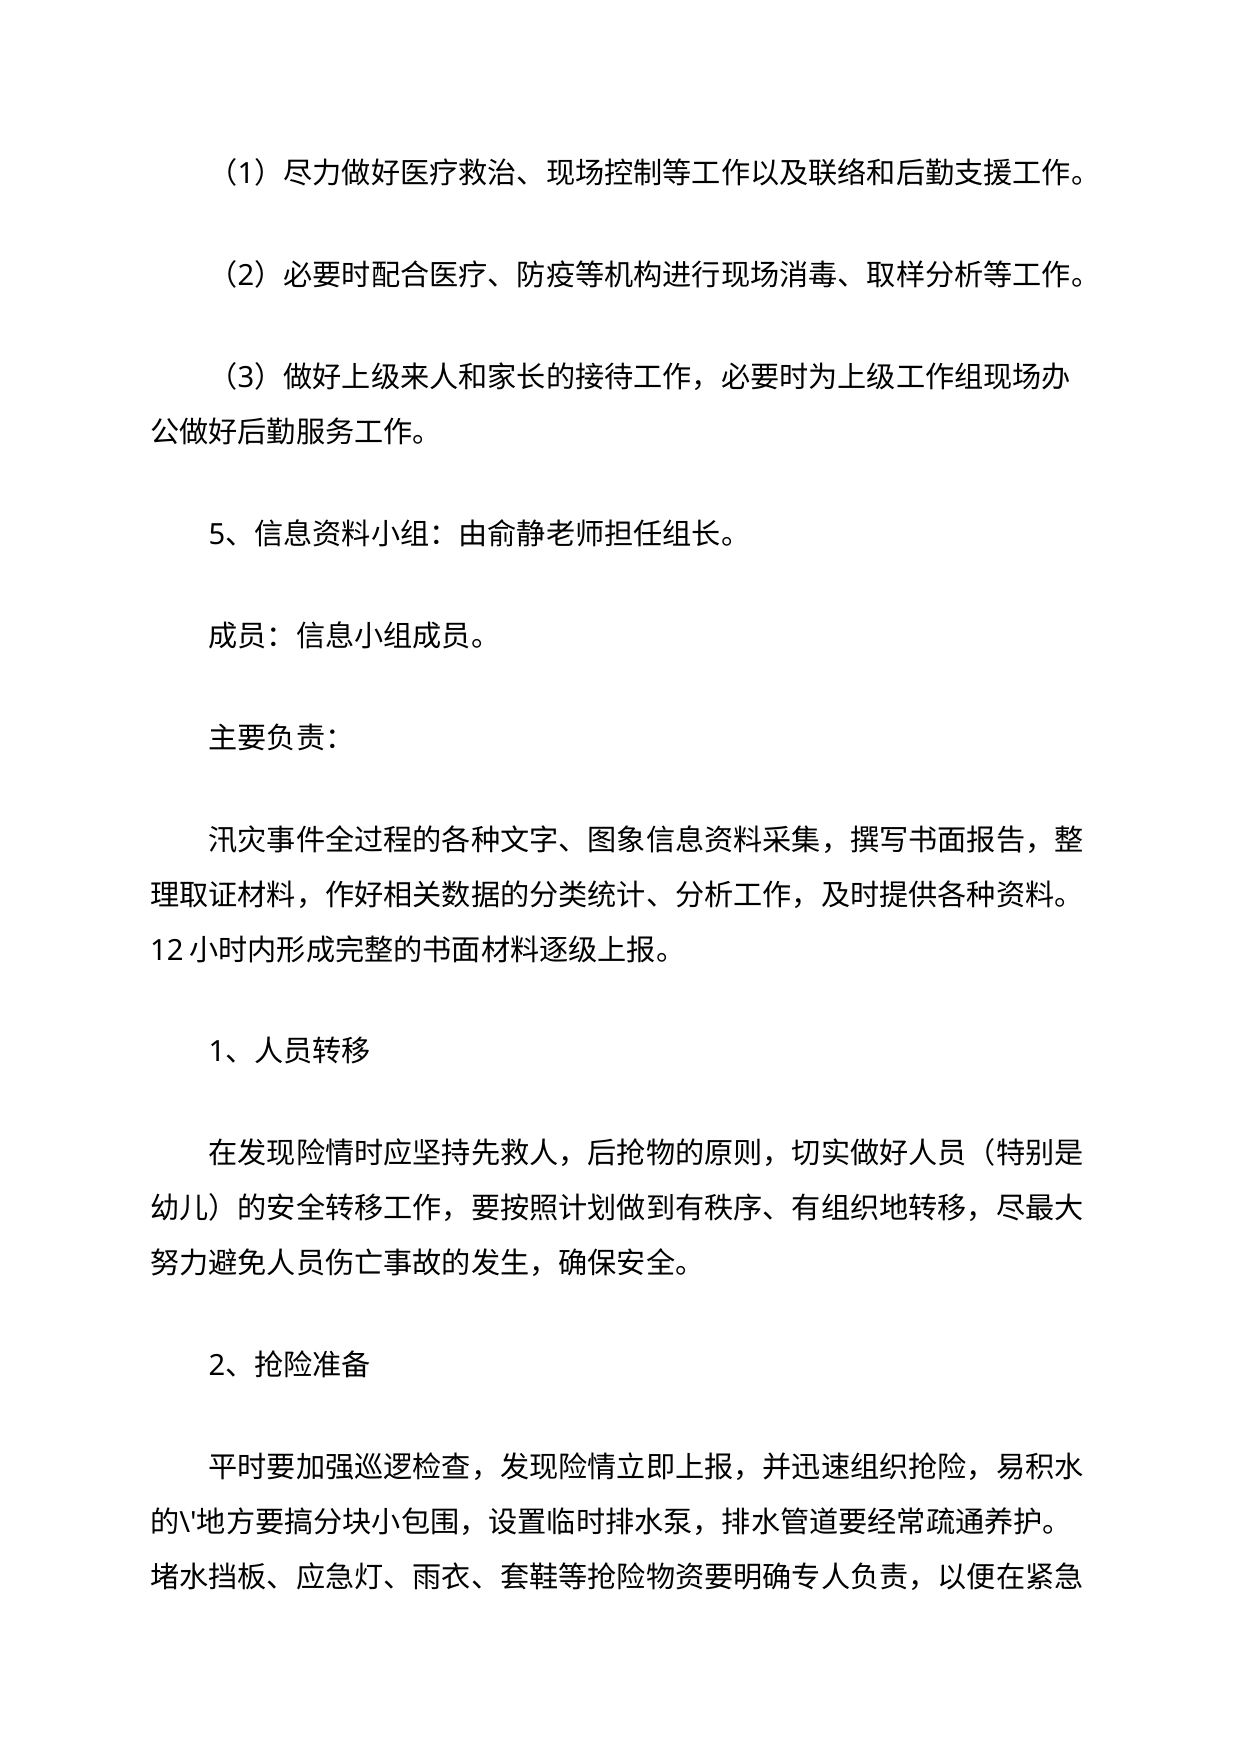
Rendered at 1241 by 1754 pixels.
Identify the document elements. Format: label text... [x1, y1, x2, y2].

text 成员：信息小组成员。 [150, 613, 1090, 655]
text （2）必要时配合医疗、防疫等机构进行现场消毒、取样分析等工作。 [150, 252, 1090, 294]
text 在发现险情时应坚持先救人，后抢物的原则，切实做好人员（特别是幼儿）的安全转移工作，要按照计划做到有秩序、有组织地转移，尽最大努力避免人员伤亡事故的发生，确保安全。 [150, 1130, 1090, 1282]
text 1、人员转移 [150, 1028, 1090, 1070]
text 汛灾事件全过程的各种文字、图象信息资料采集，撰写书面报告，整理取证材料，作好相关数据的分类统计、分析工作，及时提供各种资料。12小时内形成完整的书面材料逐级上报。 [150, 816, 1090, 968]
text 5、信息资料小组：由俞静老师担任组长。 [150, 511, 1090, 553]
text （3）做好上级来人和家长的接待工作，必要时为上级工作组现场办公做好后勤服务工作。 [150, 354, 1090, 451]
text （1）尽力做好医疗救治、现场控制等工作以及联络和后勤支援工作。 [150, 150, 1090, 192]
text 2、抢险准备 [150, 1342, 1090, 1384]
text 主要负责： [150, 714, 1090, 757]
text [150, 1443, 1090, 1596]
